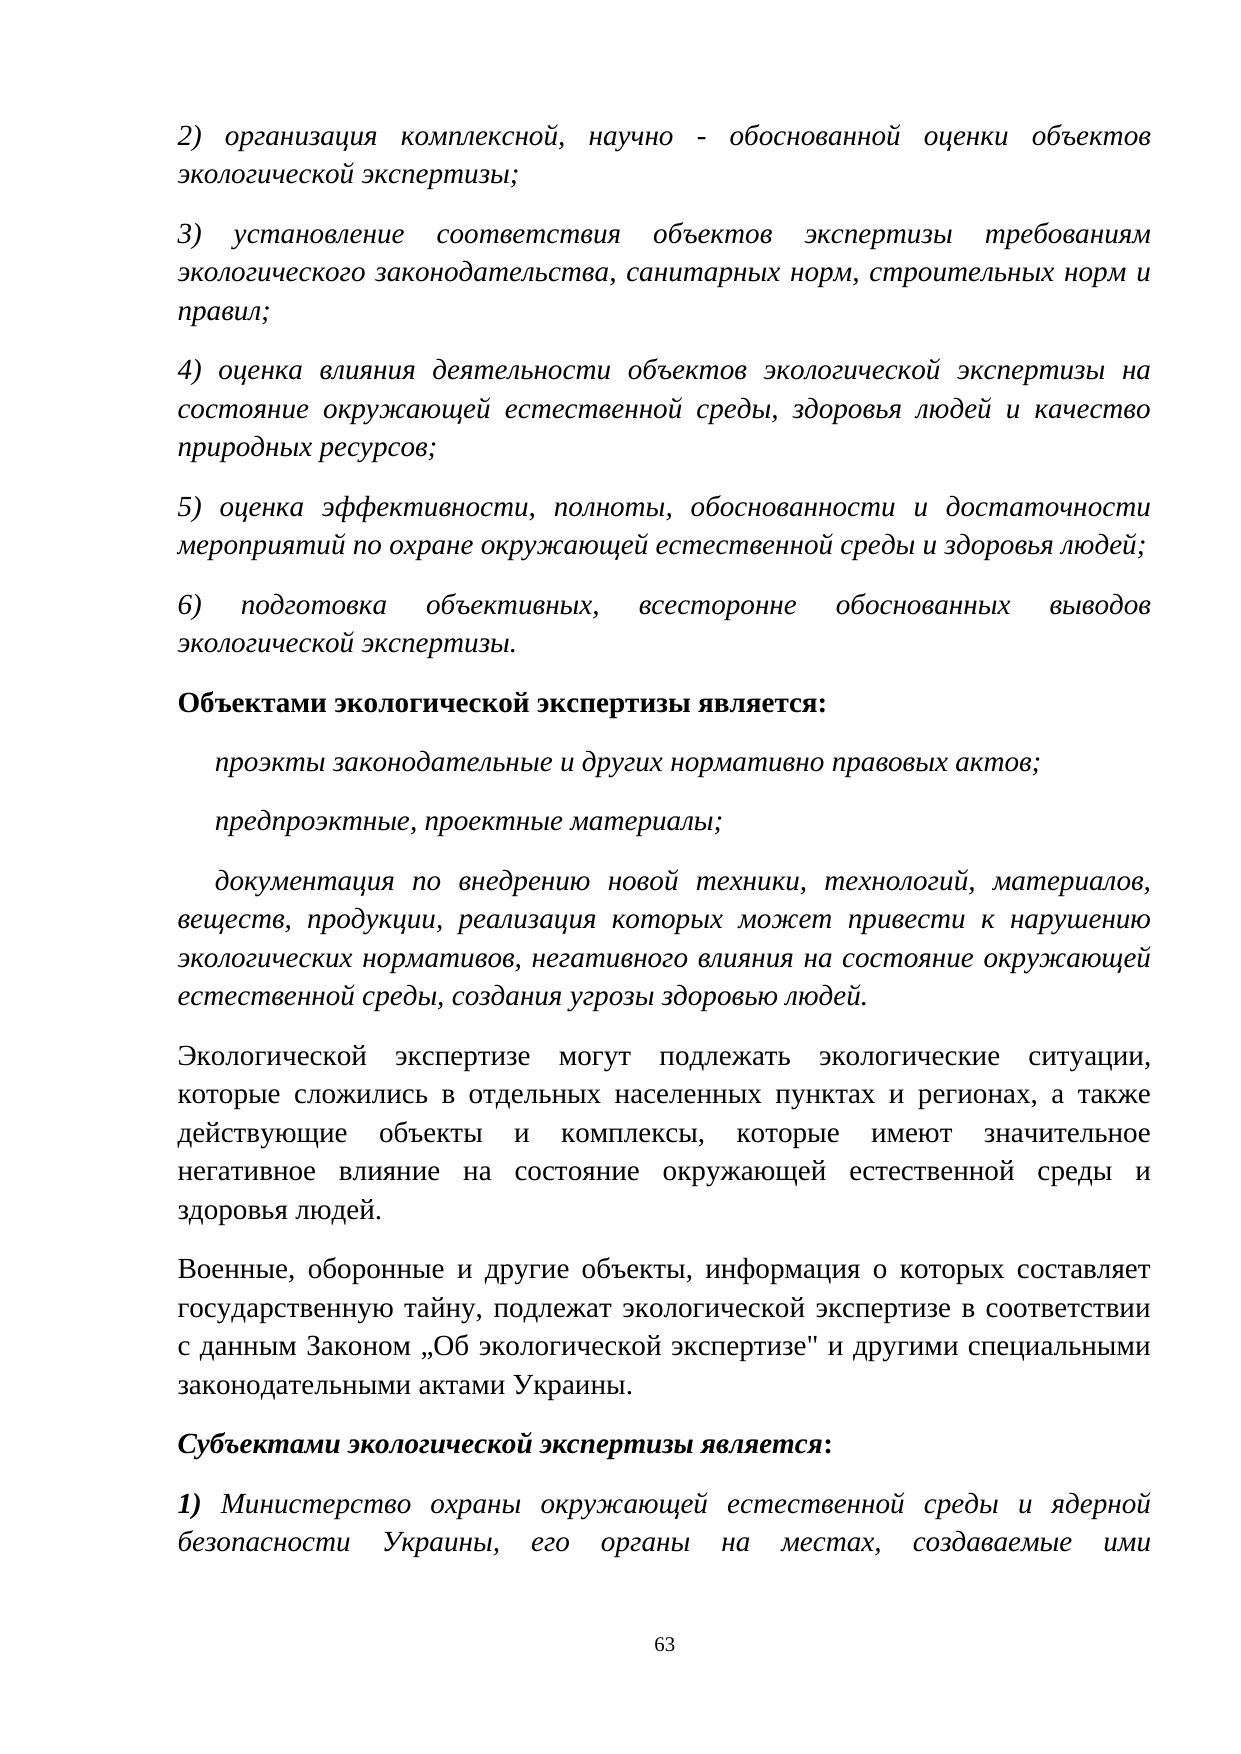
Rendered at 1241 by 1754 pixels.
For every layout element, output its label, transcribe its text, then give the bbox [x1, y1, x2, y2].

text 2) организация комплексной, научно - обоснованной оценки объектов экологической экспертизы; [177, 118, 1152, 190]
text 3) установление соответствия объектов экспертизы требованиям экологического законодательства, санитарных норм, строительных норм и правил; [177, 216, 1152, 327]
text 4) оценка влияния деятельности объектов экологической экспертизы на состояние окружающей естественной среды, здоровья людей и качество природных ресурсов; [177, 352, 1152, 463]
text  проэкты законодательные и других нормативно правовых актов; [177, 744, 1152, 778]
text Военные, оборонные и другие объекты, информация о которых составляет государственную тайну, подлежат экологической экспертизе в соответствии с данным Законом „Об экологической экспертизе" и другими специальными законодательными актами Украины. [177, 1251, 1152, 1401]
text Субъектами экологической экспертизы является: [177, 1426, 1152, 1460]
text  документация по внедрению новой техники, технологий, материалов, веществ, продукции, реализация которых может привести к нарушению экологических нормативов, негативного влияния на состояние окружающей естественной среды, создания угрозы здоровью людей. [177, 863, 1152, 1012]
text Объектами экологической экспертизы является: [177, 685, 1152, 718]
text 5) оценка эффективности, полноты, обоснованности и достаточности мероприятий по охране окружающей естественной среды и здоровья людей; [177, 489, 1152, 561]
text 6) подготовка объективных, всесторонне обоснованных выводов экологической экспертизы. [177, 587, 1152, 659]
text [177, 1486, 1152, 1558]
text  предпроэктные, проектные материалы; [177, 803, 1152, 837]
text Экологической экспертизе могут подлежать экологические ситуации, которые сложились в отдельных населенных пунктах и регионах, а также действующие объекты и комплексы, которые имеют значительное негативное влияние на состояние окружающей естественной среды и здоровья людей. [177, 1038, 1152, 1226]
